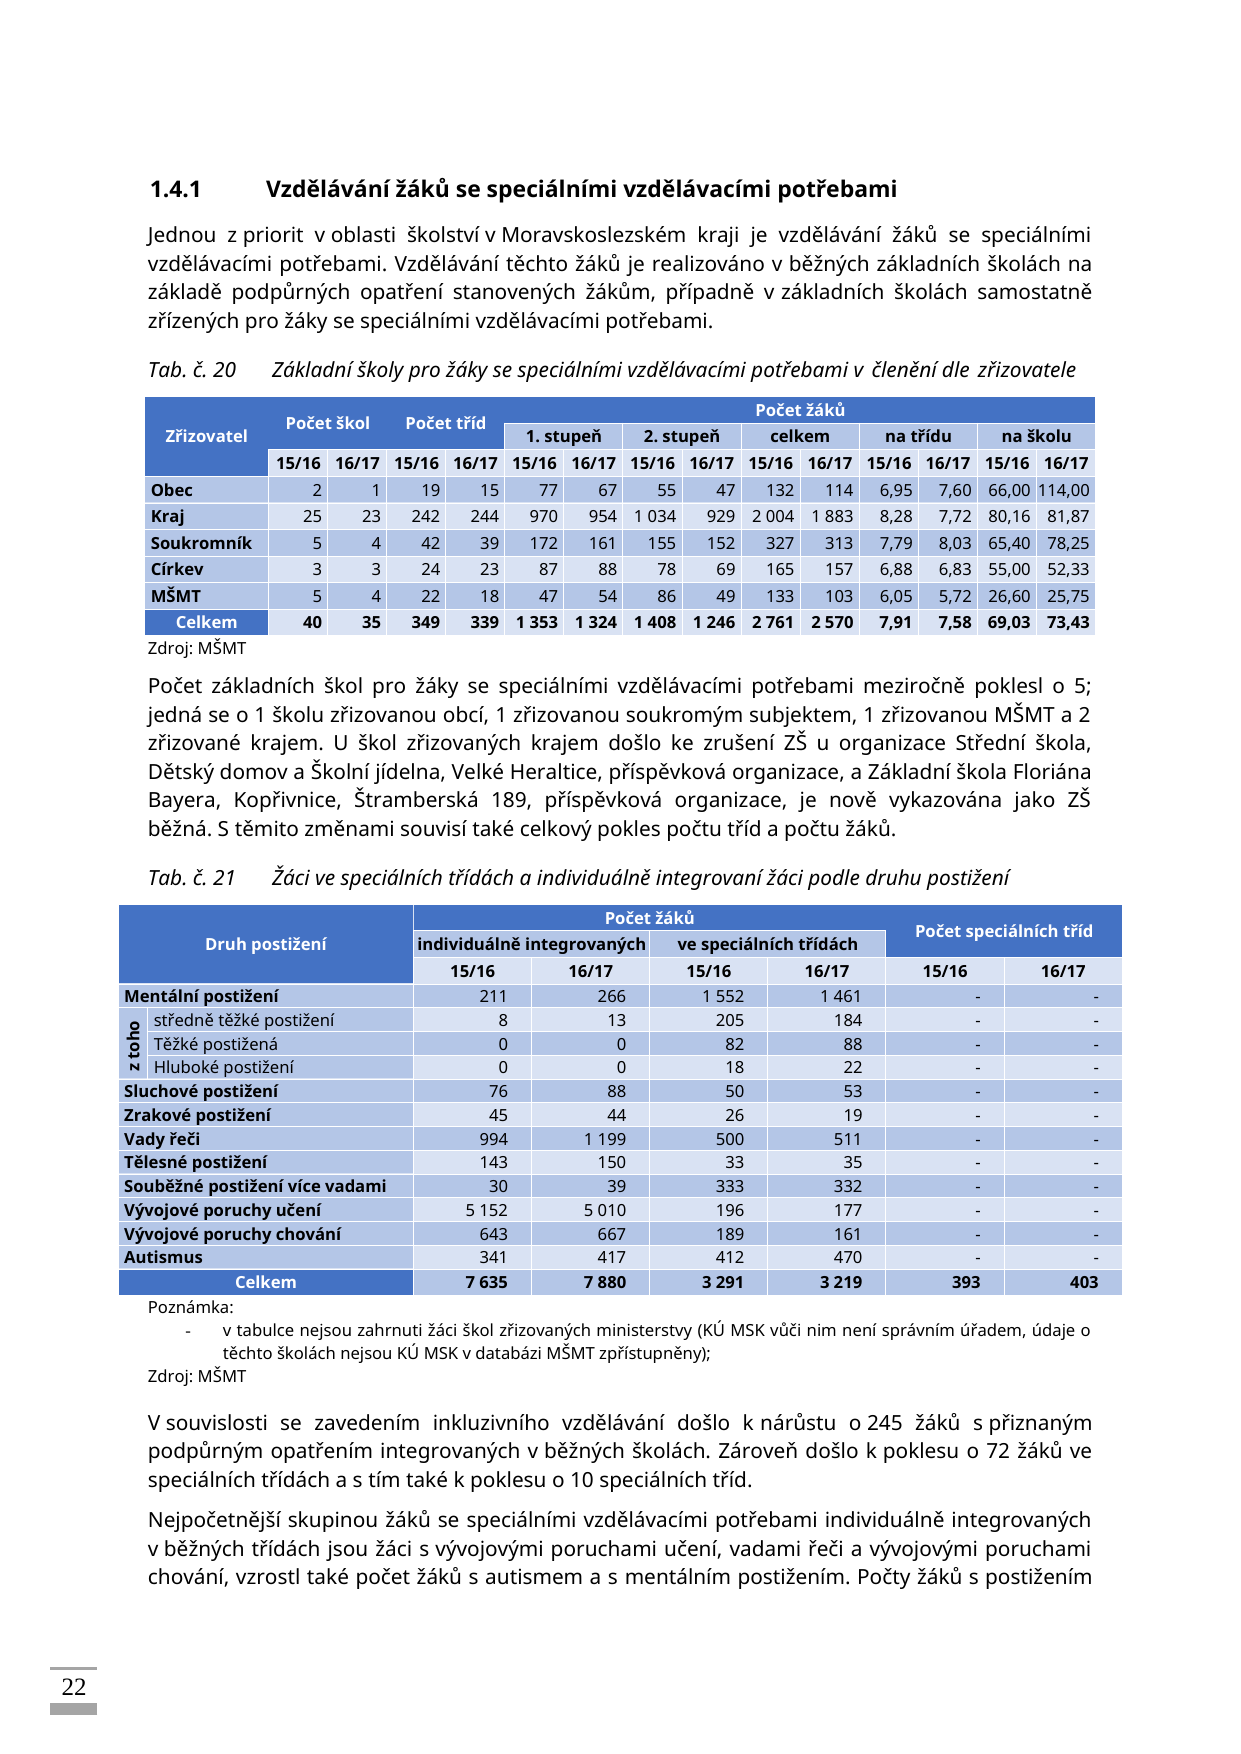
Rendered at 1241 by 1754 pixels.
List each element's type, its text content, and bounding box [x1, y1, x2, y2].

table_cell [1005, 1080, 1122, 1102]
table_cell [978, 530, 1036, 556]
text Jednou z priorit v oblasti školství v Moravskoslezském kraji je vzdělávání žáků se speciálními vzdělávacími potřebami. Vzdělávání těchto žáků je realizováno v běžných základních školách na základě podpůrných opatření stanovených žákům, případně v základních školách samostatně zřízených pro žáky se speciálními vzdělávacími potřebami. [148, 221, 1092, 334]
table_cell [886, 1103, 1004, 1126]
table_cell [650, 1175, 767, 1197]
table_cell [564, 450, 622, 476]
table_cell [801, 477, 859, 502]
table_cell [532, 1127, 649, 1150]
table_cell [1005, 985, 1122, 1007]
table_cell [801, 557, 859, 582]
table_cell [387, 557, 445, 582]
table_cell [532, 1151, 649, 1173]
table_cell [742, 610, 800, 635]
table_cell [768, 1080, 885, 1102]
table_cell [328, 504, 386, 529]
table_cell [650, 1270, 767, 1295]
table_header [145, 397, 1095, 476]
text V souvislosti se zavedením inkluzivního vzdělávání došlo k nárůstu o 245 žáků s přiznaným podpůrným opatřením integrovaných v běžných školách. Zároveň došlo k poklesu o 72 žáků ve speciálních třídách a s tím také k poklesu o 10 speciálních tříd. [148, 1408, 1092, 1493]
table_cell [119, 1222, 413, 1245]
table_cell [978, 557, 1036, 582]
subtitle Vzdělávání žáků se speciálními vzdělávacími potřebami [149, 173, 1092, 204]
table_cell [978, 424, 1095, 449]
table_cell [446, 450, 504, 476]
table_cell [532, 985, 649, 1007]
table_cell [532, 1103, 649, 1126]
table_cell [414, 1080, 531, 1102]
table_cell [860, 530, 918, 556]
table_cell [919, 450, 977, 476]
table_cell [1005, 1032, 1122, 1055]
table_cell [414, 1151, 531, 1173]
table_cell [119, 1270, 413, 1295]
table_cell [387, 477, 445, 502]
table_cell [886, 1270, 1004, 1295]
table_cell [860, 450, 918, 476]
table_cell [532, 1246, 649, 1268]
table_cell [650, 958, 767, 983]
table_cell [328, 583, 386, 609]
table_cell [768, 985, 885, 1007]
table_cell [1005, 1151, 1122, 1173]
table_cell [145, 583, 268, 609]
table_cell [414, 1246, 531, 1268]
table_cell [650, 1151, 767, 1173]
text Žáci ve speciálních třídách a individuálně integrovaní žáci podle druhu postižení [148, 863, 1092, 891]
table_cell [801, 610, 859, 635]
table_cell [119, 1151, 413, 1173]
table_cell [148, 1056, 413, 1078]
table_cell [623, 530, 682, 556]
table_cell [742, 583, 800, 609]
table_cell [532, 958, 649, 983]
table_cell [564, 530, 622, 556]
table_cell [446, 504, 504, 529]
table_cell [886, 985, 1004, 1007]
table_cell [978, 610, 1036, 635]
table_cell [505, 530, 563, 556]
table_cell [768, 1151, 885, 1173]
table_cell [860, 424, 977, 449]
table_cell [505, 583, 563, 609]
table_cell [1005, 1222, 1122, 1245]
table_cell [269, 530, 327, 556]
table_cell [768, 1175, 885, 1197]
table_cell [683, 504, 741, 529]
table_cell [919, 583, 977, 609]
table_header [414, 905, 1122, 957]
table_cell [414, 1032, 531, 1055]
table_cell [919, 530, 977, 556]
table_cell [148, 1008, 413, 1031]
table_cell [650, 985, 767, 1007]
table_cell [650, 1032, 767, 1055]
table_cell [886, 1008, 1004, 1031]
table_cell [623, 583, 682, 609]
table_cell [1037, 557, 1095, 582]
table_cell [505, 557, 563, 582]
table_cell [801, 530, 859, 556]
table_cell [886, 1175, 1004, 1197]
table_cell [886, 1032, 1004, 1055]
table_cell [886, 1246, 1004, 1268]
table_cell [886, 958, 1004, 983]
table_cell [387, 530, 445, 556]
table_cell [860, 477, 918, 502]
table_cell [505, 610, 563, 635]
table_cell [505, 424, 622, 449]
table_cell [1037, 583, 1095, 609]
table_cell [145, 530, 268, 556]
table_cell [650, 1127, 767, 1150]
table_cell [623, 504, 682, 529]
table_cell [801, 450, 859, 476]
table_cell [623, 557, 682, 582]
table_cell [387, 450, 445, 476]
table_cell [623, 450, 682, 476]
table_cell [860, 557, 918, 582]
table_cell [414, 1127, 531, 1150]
text Zdroj: MŠMT [148, 1364, 1092, 1387]
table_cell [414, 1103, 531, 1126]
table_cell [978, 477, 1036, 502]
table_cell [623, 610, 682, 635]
list v tabulce nejsou zahrnuti žáci škol zřizovaných ministerstvy (KÚ MSK vůči nim není správním úřadem, údaje o těchto školách nejsou KÚ MSK v databázi MŠMT zpřístupněny); [185, 1319, 1092, 1364]
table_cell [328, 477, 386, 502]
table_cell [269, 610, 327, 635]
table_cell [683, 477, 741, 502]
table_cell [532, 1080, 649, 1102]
text Poznámka: [148, 1296, 1092, 1319]
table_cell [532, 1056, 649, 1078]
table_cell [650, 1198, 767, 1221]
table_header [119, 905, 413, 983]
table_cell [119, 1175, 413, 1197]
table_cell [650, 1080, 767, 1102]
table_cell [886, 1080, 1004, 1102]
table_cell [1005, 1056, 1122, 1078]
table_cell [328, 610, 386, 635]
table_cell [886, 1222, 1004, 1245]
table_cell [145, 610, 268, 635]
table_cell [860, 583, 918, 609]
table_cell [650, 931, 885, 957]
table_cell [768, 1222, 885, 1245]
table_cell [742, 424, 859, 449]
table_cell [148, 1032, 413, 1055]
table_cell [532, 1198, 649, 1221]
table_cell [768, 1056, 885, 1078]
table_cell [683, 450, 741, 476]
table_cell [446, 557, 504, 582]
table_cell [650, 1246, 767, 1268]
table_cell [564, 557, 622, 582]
text Základní školy pro žáky se speciálními vzdělávacími potřebami v členění dle zřizovatele [148, 355, 1092, 384]
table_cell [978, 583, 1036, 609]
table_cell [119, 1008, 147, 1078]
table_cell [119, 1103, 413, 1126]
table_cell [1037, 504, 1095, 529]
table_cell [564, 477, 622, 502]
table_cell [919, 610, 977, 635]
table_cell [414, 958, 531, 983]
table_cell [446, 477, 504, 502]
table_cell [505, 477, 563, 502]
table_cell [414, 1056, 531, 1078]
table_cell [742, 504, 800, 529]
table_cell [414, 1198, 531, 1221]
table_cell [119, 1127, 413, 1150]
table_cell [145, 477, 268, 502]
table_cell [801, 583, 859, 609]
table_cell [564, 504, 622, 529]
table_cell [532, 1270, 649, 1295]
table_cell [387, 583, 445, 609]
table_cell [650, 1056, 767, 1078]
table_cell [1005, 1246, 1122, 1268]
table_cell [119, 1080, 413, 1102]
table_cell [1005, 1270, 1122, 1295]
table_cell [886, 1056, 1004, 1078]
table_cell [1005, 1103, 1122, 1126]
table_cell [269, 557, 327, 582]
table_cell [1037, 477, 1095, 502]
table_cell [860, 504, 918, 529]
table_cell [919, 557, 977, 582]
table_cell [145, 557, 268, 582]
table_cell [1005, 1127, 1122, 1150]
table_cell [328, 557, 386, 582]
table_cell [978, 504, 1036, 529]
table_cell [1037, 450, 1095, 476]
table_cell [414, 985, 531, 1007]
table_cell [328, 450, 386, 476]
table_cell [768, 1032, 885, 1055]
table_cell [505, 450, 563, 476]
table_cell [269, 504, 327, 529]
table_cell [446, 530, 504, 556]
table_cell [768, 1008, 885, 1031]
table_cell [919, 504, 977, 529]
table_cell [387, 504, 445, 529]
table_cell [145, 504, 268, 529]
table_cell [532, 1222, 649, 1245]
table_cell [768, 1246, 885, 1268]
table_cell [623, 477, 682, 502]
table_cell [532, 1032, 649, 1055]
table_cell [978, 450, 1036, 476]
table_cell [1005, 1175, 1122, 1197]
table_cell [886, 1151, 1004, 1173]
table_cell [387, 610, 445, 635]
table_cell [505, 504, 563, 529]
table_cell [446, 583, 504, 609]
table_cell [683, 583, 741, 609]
text Zdroj: MŠMT [148, 636, 1092, 659]
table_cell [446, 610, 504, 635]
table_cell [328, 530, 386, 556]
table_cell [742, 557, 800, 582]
text Počet základních škol pro žáky se speciálními vzdělávacími potřebami meziročně poklesl o 5; jedná se o 1 školu zřizovanou obcí, 1 zřizovanou soukromým subjektem, 1 zřizovanou MŠMT a 2 zřizované krajem. U škol zřizovaných krajem došlo ke zrušení ZŠ u organizace Střední škola, Dětský domov a Školní jídelna, Velké Heraltice, příspěvková organizace, a Základní škola Floriána Bayera, Kopřivnice, Štramberská 189, příspěvková organizace, je nově vykazována jako ZŠ běžná. S těmito změnami souvisí také celkový pokles počtu tříd a počtu žáků. [148, 671, 1092, 842]
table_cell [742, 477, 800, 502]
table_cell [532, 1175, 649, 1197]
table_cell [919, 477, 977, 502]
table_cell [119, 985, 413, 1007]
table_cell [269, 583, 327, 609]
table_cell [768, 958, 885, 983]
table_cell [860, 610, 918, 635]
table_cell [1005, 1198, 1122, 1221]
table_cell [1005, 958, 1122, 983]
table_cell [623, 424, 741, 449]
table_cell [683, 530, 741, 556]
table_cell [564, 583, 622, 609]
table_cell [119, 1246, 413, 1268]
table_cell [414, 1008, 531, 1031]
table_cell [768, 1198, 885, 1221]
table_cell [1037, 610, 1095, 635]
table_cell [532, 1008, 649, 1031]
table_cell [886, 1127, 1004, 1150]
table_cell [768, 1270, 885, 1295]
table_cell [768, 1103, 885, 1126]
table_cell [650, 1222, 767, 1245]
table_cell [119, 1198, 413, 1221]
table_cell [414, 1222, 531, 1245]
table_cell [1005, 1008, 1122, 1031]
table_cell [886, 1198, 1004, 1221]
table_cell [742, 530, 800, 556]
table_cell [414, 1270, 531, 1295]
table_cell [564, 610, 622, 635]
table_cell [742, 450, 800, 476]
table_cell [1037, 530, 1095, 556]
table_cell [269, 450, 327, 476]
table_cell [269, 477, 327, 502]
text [148, 1506, 1092, 1591]
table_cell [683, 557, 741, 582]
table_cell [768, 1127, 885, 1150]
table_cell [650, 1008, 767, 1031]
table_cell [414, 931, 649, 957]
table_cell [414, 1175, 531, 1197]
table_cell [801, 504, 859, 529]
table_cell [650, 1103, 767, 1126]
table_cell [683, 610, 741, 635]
